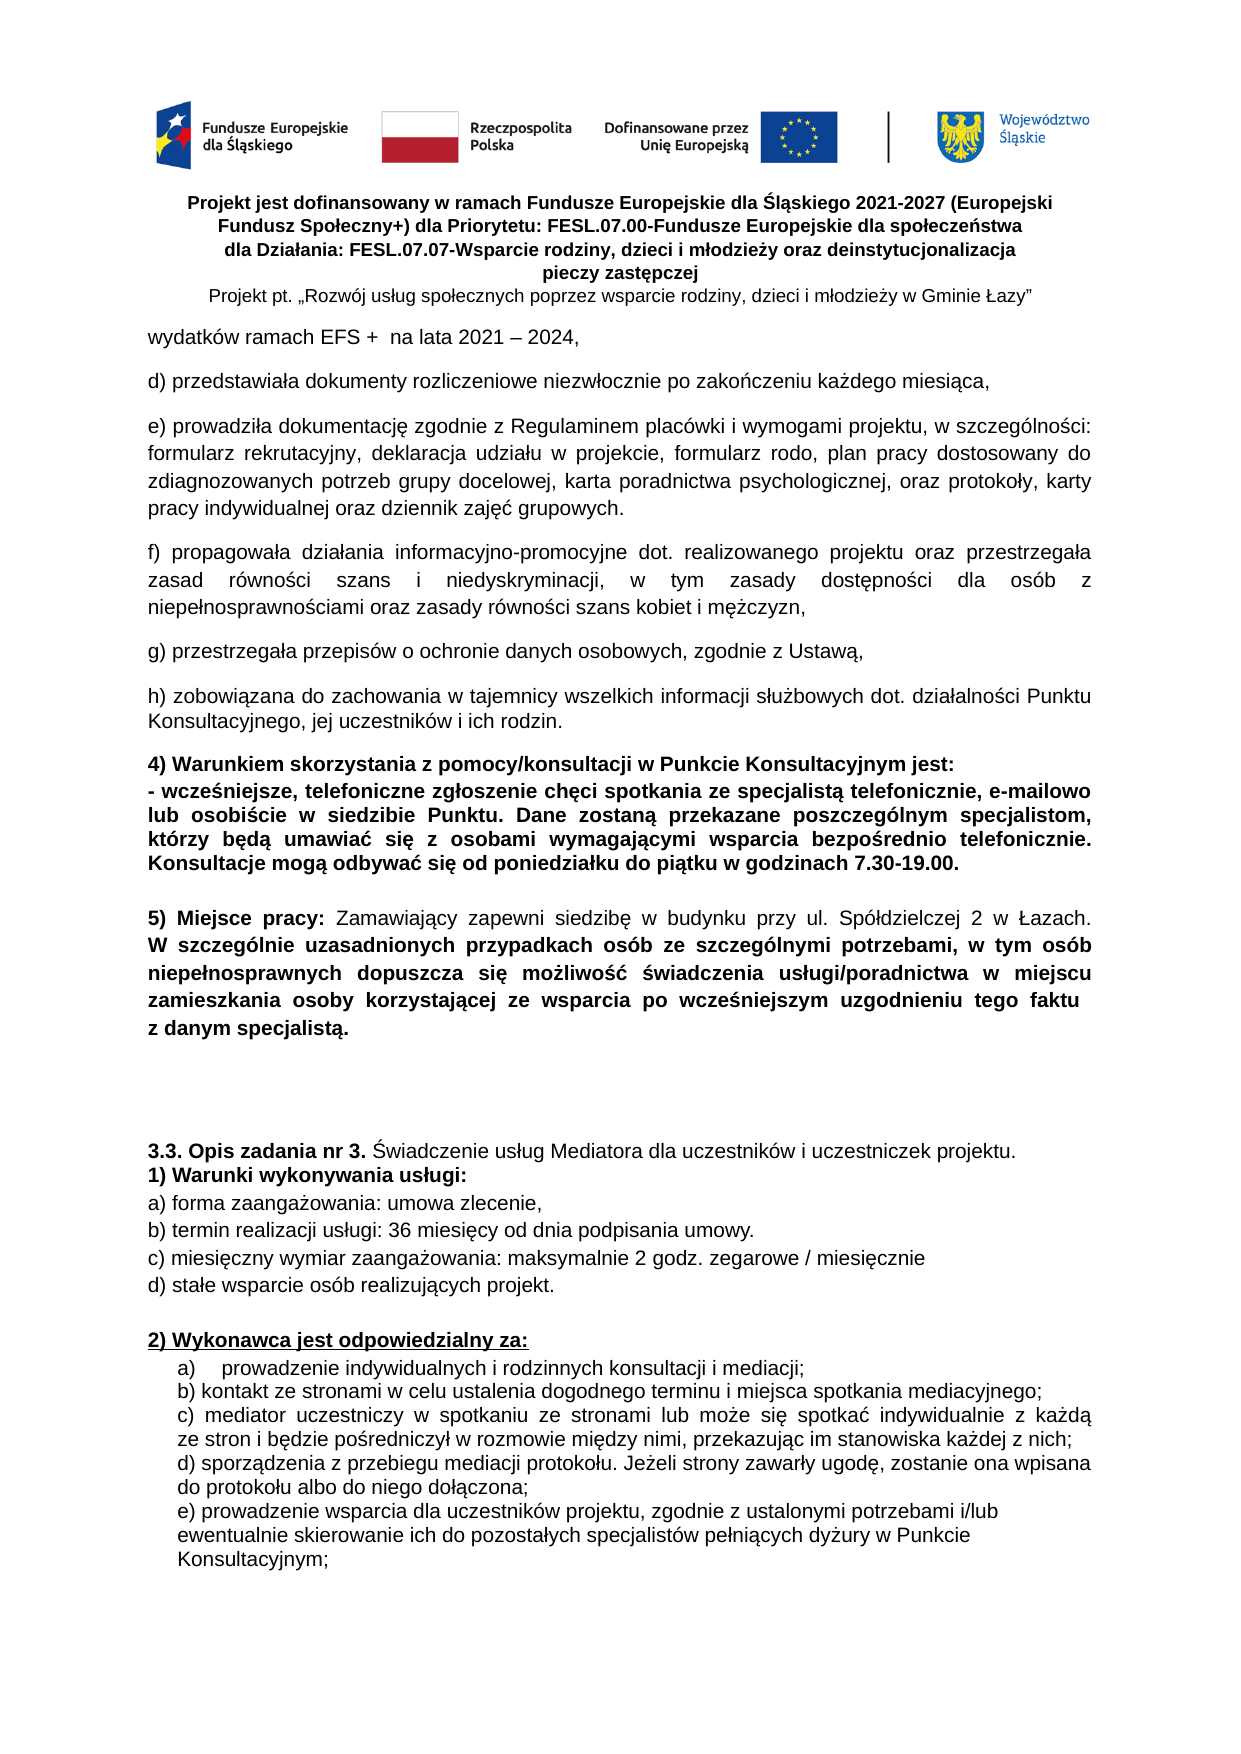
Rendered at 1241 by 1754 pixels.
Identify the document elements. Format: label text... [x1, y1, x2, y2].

text e) prowadziła dokumentację zgodnie z Regulaminem placówki i wymogami projektu, w szczególności: formularz rekrutacyjny, deklaracja udziału w projekcie, formularz rodo, plan pracy dostosowany do zdiagnozowanych potrzeb grupy docelowej, karta poradnictwa psychologicznej, oraz protokoły, karty pracy indywidualnej oraz dziennik zajęć grupowych. [148, 413, 1093, 520]
text d) sporządzenia z przebiegu mediacji protokołu. Jeżeli strony zawarły ugodę, zostanie ona wpisana do protokołu albo do niego dołączona; [177, 1451, 1093, 1499]
text 1) Warunki wykonywania usługi: [148, 1163, 1093, 1187]
text c) miesięczny wymiar zaangażowania: maksymalnie 2 godz. zegarowe / miesięcznie [148, 1245, 1093, 1269]
text 2) Wykonawca jest odpowiedzialny za: [148, 1328, 1093, 1352]
text d) przedstawiała dokumenty rozliczeniowe niezwłocznie po zakończeniu każdego miesiąca, [148, 369, 1093, 393]
text d) stałe wsparcie osób realizujących projekt. [148, 1273, 1093, 1297]
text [148, 325, 1093, 349]
text e) prowadzenie wsparcia dla uczestników projektu, zgodnie z ustalonymi potrzebami i/lub ewentualnie skierowanie ich do pozostałych specjalistów pełniących dyżury w Punkcie Konsultacyjnym; [177, 1499, 1093, 1571]
text 4) Warunkiem skorzystania z pomocy/konsultacji w Punkcie Konsultacyjnym jest: [148, 752, 1093, 776]
text c) mediator uczestniczy w spotkaniu ze stronami lub może się spotkać indywidualnie z każdą ze stron i będzie pośredniczył w rozmowie między nimi, przekazując im stanowiska każdej z nich; [177, 1403, 1093, 1451]
text g) przestrzegała przepisów o ochronie danych osobowych, zgodnie z Ustawą, [148, 639, 1093, 663]
text b) termin realizacji usługi: 36 miesięcy od dnia podpisania umowy. [148, 1218, 1093, 1242]
text 5) Miejsce pracy: Zamawiający zapewni siedzibę w budynku przy ul. Spółdzielczej 2 w Łazach. W szczególnie uzasadnionych przypadkach osób ze szczególnymi potrzebami, w tym osób niepełnosprawnych dopuszcza się możliwość świadczenia usługi/poradnictwa w miejscu zamieszkania osoby korzystającej ze wsparcia po wcześniejszym uzgodnieniu tego faktu z danym specjalistą. [148, 906, 1093, 1039]
text b) kontakt ze stronami w celu ustalenia dogodnego terminu i miejsca spotkania mediacyjnego; [177, 1379, 1093, 1403]
text a) forma zaangażowania: umowa zlecenie, [148, 1190, 1093, 1214]
text h) zobowiązana do zachowania w tajemnicy wszelkich informacji służbowych dot. działalności Punktu Konsultacyjnego, jej uczestników i ich rodzin. [148, 683, 1093, 733]
text 3.3. Opis zadania nr 3. Świadczenie usług Mediatora dla uczestników i uczestniczek projektu. [148, 1139, 1093, 1163]
text - wcześniejsze, telefoniczne zgłoszenie chęci spotkania ze specjalistą telefonicznie, e-mailowo lub osobiście w siedzibie Punktu. Dane zostaną przekazane poszczególnym specjalistom, którzy będą umawiać się z osobami wymagającymi wsparcia bezpośrednio telefonicznie. Konsultacje mogą odbywać się od poniedziałku do piątku w godzinach 7.30-19.00. [148, 779, 1093, 875]
text f) propagowała działania informacyjno-promocyjne dot. realizowanego projektu oraz przestrzegała zasad równości szans i niedyskryminacji, w tym zasady dostępności dla osób z niepełnosprawnościami oraz zasady równości szans kobiet i mężczyzn, [148, 540, 1093, 619]
text a) prowadzenie indywidualnych i rodzinnych konsultacji i mediacji; [177, 1355, 1093, 1379]
